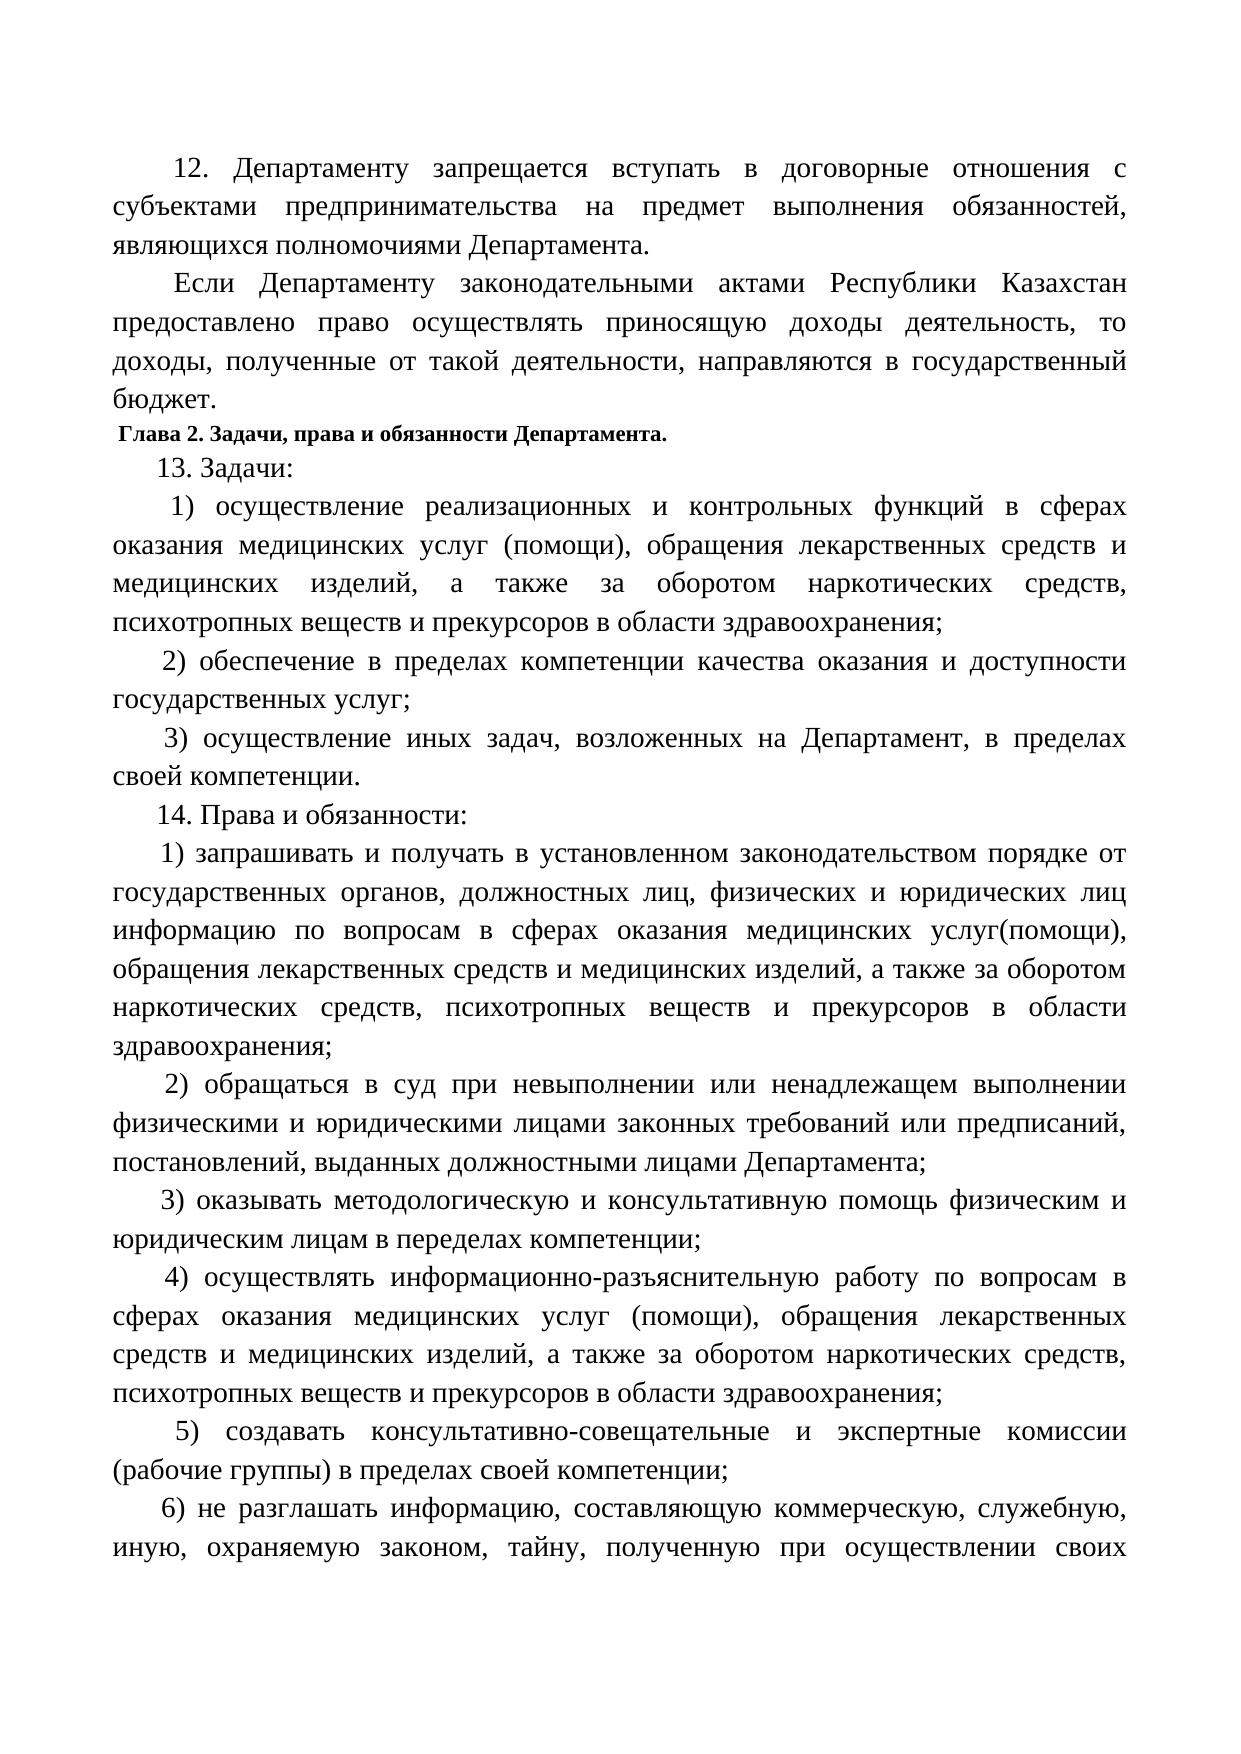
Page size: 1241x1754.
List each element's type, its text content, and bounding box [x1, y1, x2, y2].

text 4) осуществлять информационно-разъяснительную работу по вопросам в сферах оказания медицинских услуг (помощи), обращения лекарственных средств и медицинских изделий, а также за оборотом наркотических средств, психотропных веществ и прекурсоров в области здравоохранения; [112, 1259, 1128, 1408]
text 12. Департаменту запрещается вступать в договорные отношения с субъектами предпринимательства на предмет выполнения обязанностей, являющихся полномочиями Департамента. [112, 150, 1128, 261]
text 13. Задачи: [112, 450, 1128, 483]
text 5) создавать консультативно-совещательные и экспертные комиссии (рабочие группы) в пределах своей компетенции; [112, 1413, 1128, 1486]
text 2) обеспечение в пределах компетенции качества оказания и доступности государственных услуг; [112, 643, 1128, 715]
text 1) осуществление реализационных и контрольных функций в сферах оказания медицинских услуг (помощи), обращения лекарственных средств и медицинских изделий, а также за оборотом наркотических средств, психотропных веществ и прекурсоров в области здравоохранения; [112, 488, 1128, 638]
text 14. Права и обязанности: [112, 797, 1128, 830]
text Если Департаменту законодательными актами Республики Казахстан предоставлено право осуществлять приносящую доходы деятельность, то доходы, полученные от такой деятельности, направляются в государственный бюджет. [112, 266, 1128, 415]
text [112, 1491, 1128, 1563]
text 3) осуществление иных задач, возложенных на Департамент, в пределах своей компетенции. [112, 720, 1128, 792]
text 3) оказывать методологическую и консультативную помощь физическим и юридическим лицам в переделах компетенции; [112, 1182, 1128, 1254]
text Глава 2. Задачи, права и обязанности Департамента. [112, 420, 1128, 446]
text 2) обращаться в суд при невыполнении или ненадлежащем выполнении физическими и юридическими лицами законных требований или предписаний, постановлений, выданных должностными лицами Департамента; [112, 1067, 1128, 1177]
text 1) запрашивать и получать в установленном законодательством порядке от государственных органов, должностных лиц, физических и юридических лиц информацию по вопросам в сферах оказания медицинских услуг(помощи), обращения лекарственных средств и медицинских изделий, а также за оборотом наркотических средств, психотропных веществ и прекурсоров в области здравоохранения; [112, 835, 1128, 1062]
